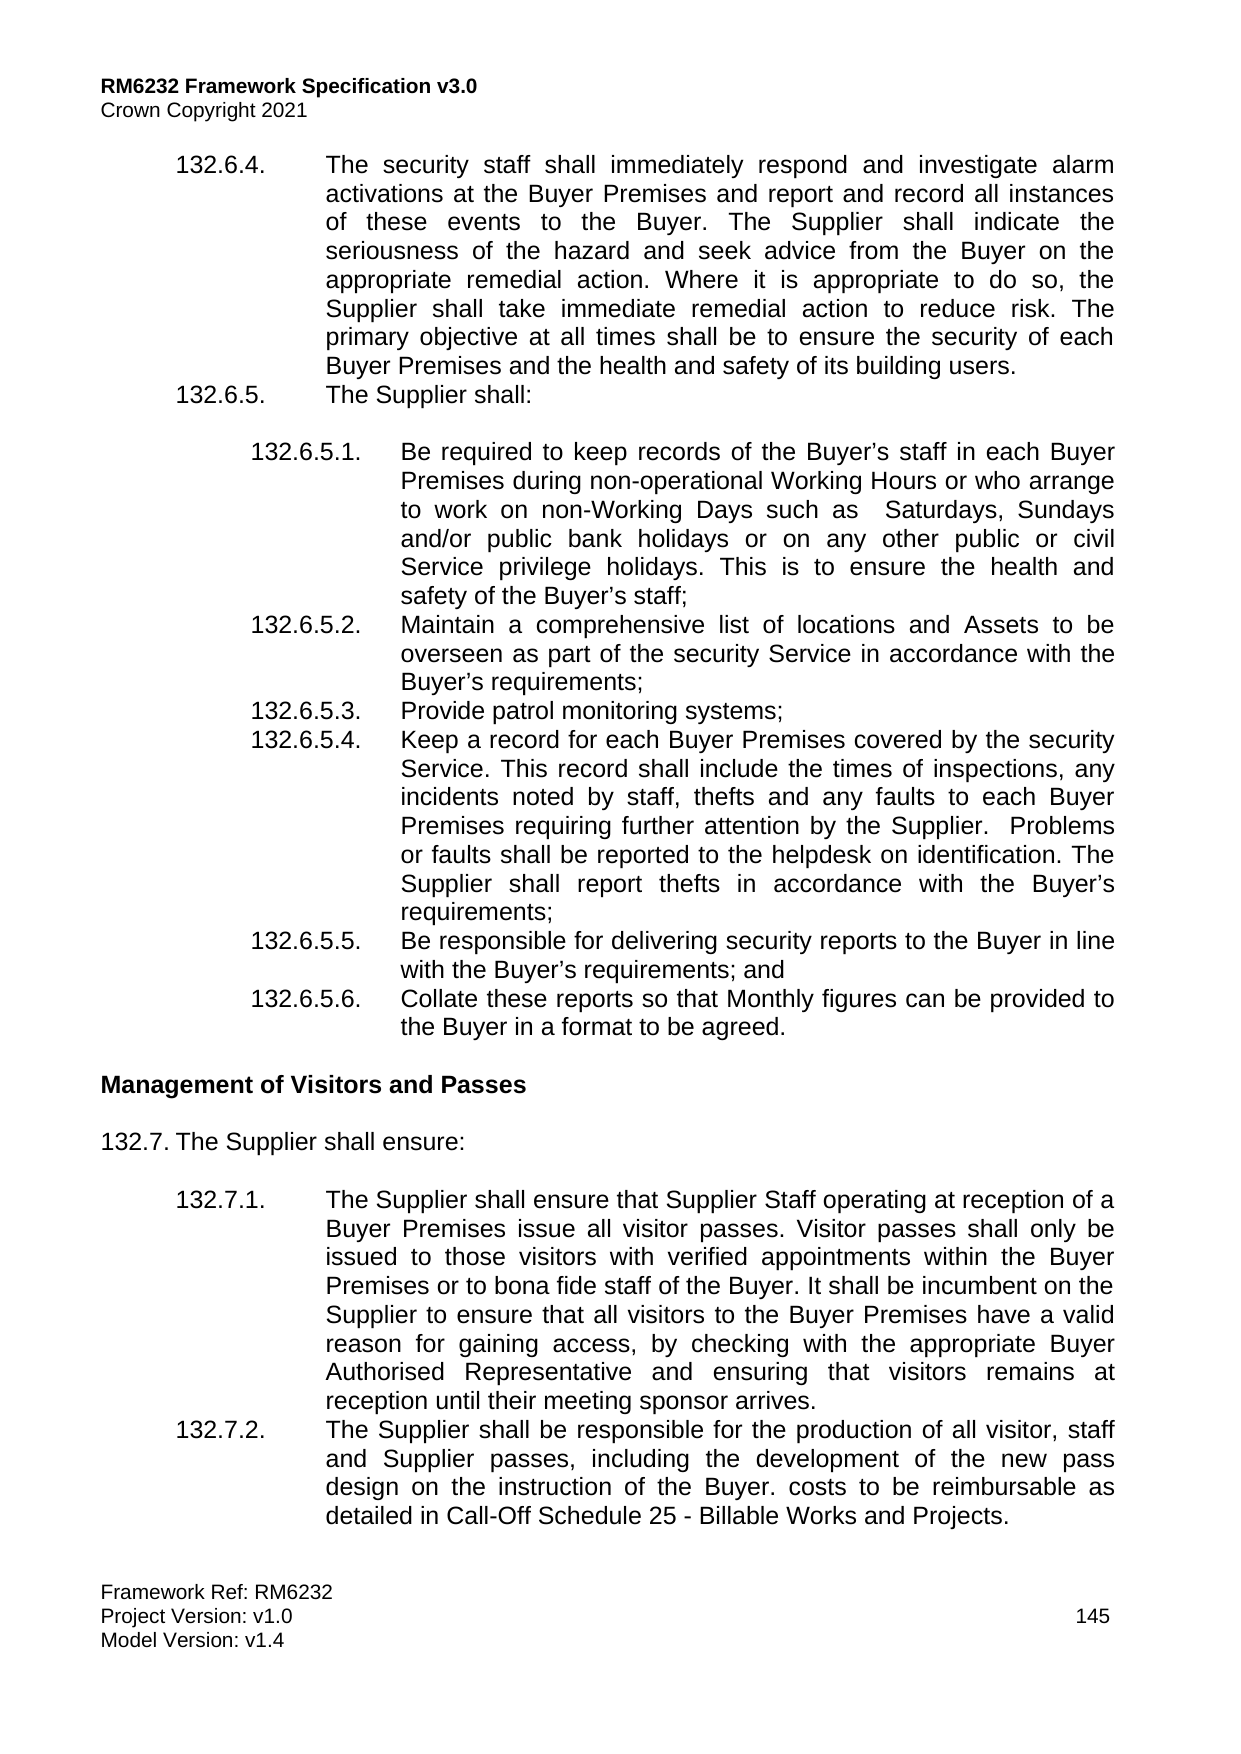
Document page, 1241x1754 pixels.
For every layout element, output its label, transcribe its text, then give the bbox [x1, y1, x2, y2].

text 132.6.4. The security staff shall immediately respond and investigate alarm activations at the Buyer Premises and report and record all instances of these events to the Buyer. The Supplier shall indicate the seriousness of the hazard and seek advice from the Buyer on the appropriate remedial action. Where it is appropriate to do so, the Supplier shall take immediate remedial action to reduce risk. The primary objective at all times shall be to ensure the security of each Buyer Premises and the health and safety of its building users. [175, 150, 1116, 380]
text 132.6.5.6. Collate these reports so that Monthly figures can be provided to the Buyer in a format to be agreed. [250, 983, 1116, 1041]
text 132.7.1. The Supplier shall ensure that Supplier Staff operating at reception of a Buyer Premises issue all visitor passes. Visitor passes shall only be issued to those visitors with verified appointments within the Buyer Premises or to bona fide staff of the Buyer. It shall be incumbent on the Supplier to ensure that all visitors to the Buyer Premises have a valid reason for gaining access, by checking with the appropriate Buyer Authorised Representative and ensuring that visitors remains at reception until their meeting sponsor arrives. [175, 1185, 1116, 1415]
text 132.6.5.2. Maintain a comprehensive list of locations and Assets to be overseen as part of the security Service in accordance with the Buyer’s requirements; [250, 610, 1116, 696]
text 132.6.5.1. Be required to keep records of the Buyer’s staff in each Buyer Premises during non-operational Working Hours or who arrange to work on non-Working Days such as Saturdays, Sundays and/or public bank holidays or on any other public or civil Service privilege holidays. This is to ensure the health and safety of the Buyer’s staff; [250, 437, 1116, 610]
text 132.6.5.4. Keep a record for each Buyer Premises covered by the security Service. This record shall include the times of inspections, any incidents noted by staff, thefts and any faults to each Buyer Premises requiring further attention by the Supplier. Problems or faults shall be reported to the helpdesk on identification. The Supplier shall report thefts in accordance with the Buyer’s requirements; [250, 725, 1116, 926]
text 132.7. The Supplier shall ensure: [100, 1127, 1116, 1156]
text 132.7.2. The Supplier shall be responsible for the production of all visitor, staff and Supplier passes, including the development of the new pass design on the instruction of the Buyer. costs to be reimbursable as detailed in Call-Off Schedule 25 - Billable Works and Projects. [175, 1415, 1116, 1530]
text 132.6.5.5. Be responsible for delivering security reports to the Buyer in line with the Buyer’s requirements; and [250, 926, 1116, 983]
text Management of Visitors and Passes [100, 1070, 1116, 1098]
text 132.6.5. The Supplier shall: [100, 380, 1116, 408]
text 132.6.5.3. Provide patrol monitoring systems; [175, 696, 1116, 725]
